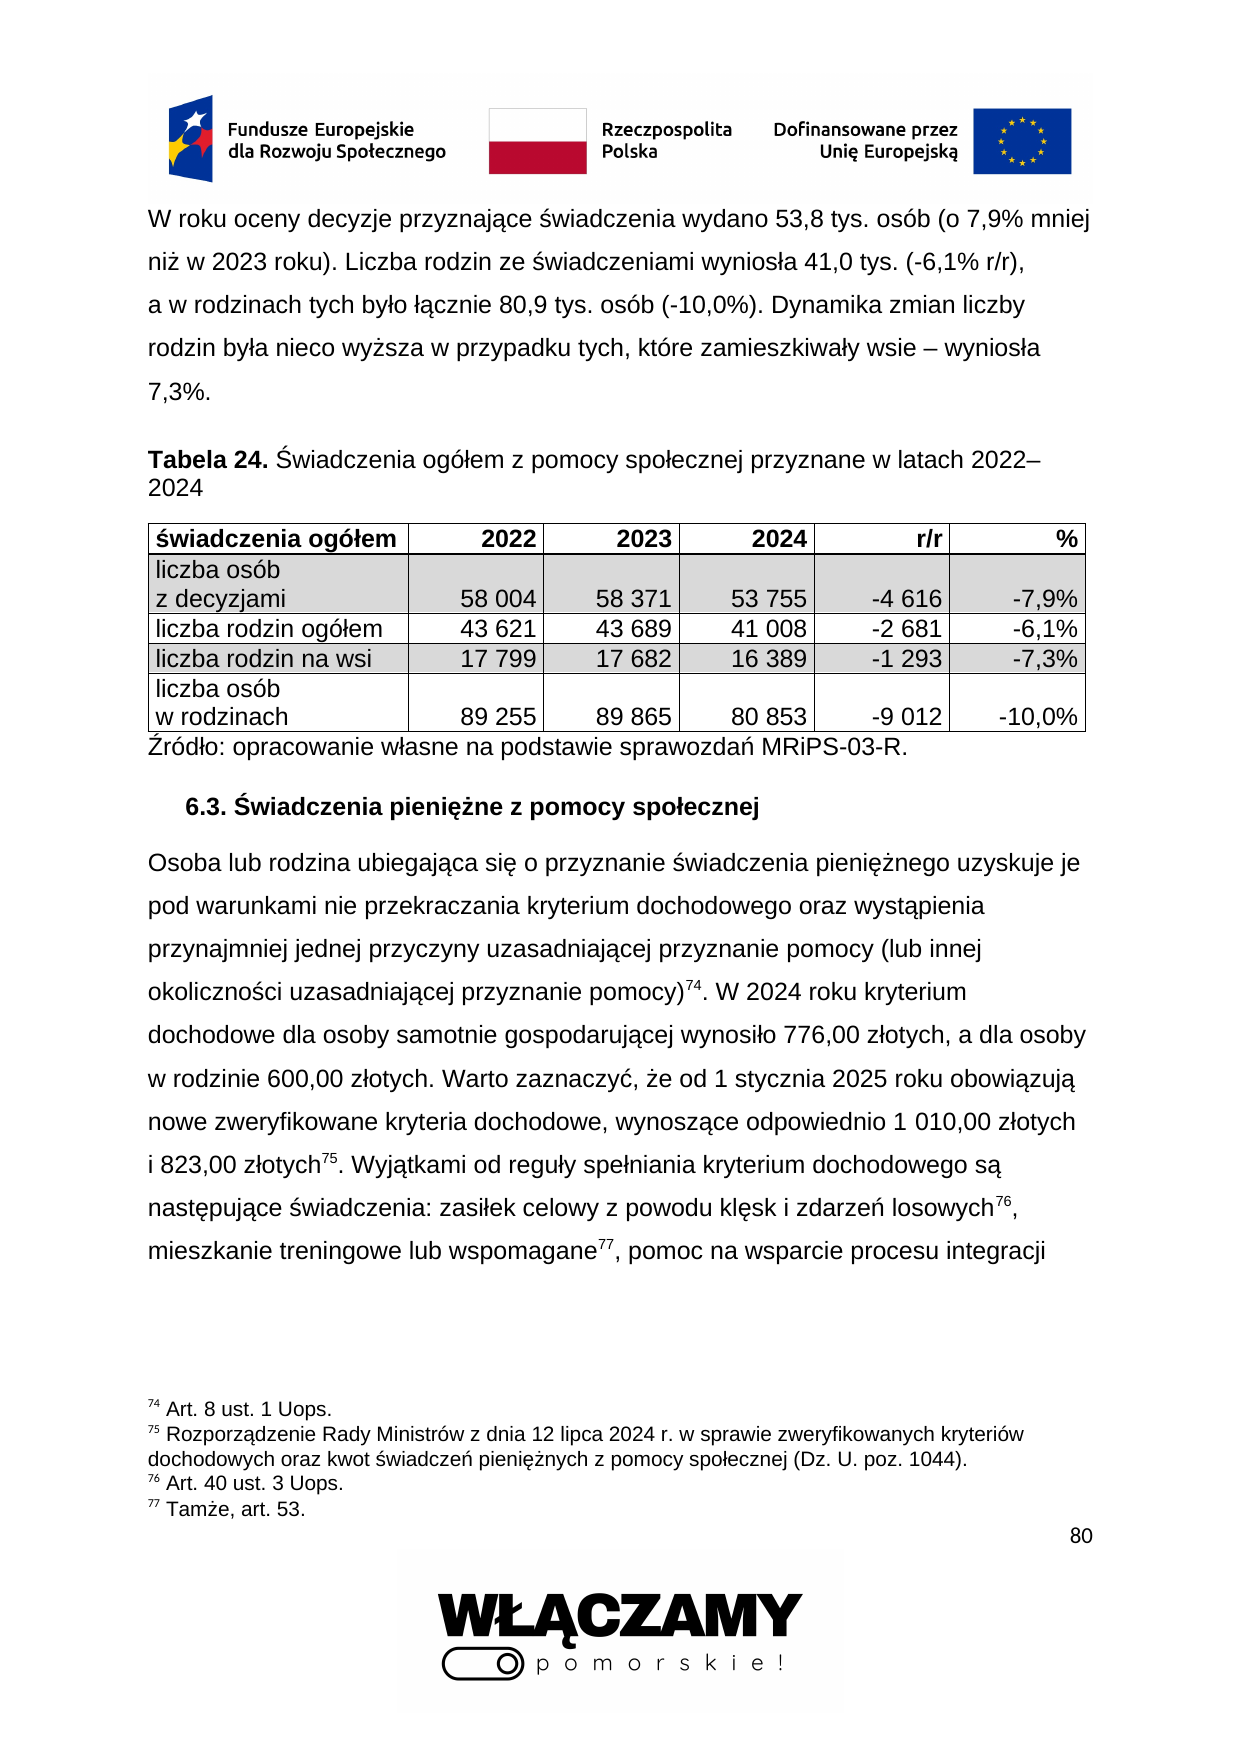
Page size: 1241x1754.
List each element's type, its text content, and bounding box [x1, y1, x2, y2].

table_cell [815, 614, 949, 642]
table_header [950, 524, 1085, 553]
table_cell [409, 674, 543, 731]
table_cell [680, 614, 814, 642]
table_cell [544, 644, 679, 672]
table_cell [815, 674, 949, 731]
text Tabela 24. Świadczenia ogółem z pomocy społecznej przyznane w latach 2022–2024 [148, 444, 1093, 502]
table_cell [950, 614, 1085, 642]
text W roku oceny decyzje przyznające świadczenia wydano 53,8 tys. osób (o 7,9% mniej niż w 2023 roku). Liczba rodzin ze świadczeniami wyniosła 41,0 tys. (-6,1% r/r), a w rodzinach tych było łącznie 80,9 tys. osób (-10,0%). Dynamika zmian liczby rodzin była nieco wyższa w przypadku tych, które zamieszkiwały wsie – wyniosła 7,3%. [148, 204, 1093, 405]
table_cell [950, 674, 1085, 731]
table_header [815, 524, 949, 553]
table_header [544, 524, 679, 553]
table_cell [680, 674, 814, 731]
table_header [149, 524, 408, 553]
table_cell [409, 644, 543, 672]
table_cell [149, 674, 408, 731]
picture [147, 73, 1093, 204]
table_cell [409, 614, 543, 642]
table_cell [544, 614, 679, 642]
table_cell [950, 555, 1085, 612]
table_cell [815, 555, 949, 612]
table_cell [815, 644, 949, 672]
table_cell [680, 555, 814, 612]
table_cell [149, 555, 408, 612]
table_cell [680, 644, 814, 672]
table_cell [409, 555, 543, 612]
text Źródło: opracowanie własne na podstawie sprawozdań MRiPS-03-R. [148, 732, 1093, 761]
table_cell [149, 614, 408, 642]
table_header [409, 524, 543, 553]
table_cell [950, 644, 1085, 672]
picture [396, 1549, 844, 1713]
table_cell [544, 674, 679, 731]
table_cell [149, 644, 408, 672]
subtitle Świadczenia pieniężne z pomocy społecznej [185, 792, 1093, 821]
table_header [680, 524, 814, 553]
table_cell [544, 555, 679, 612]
